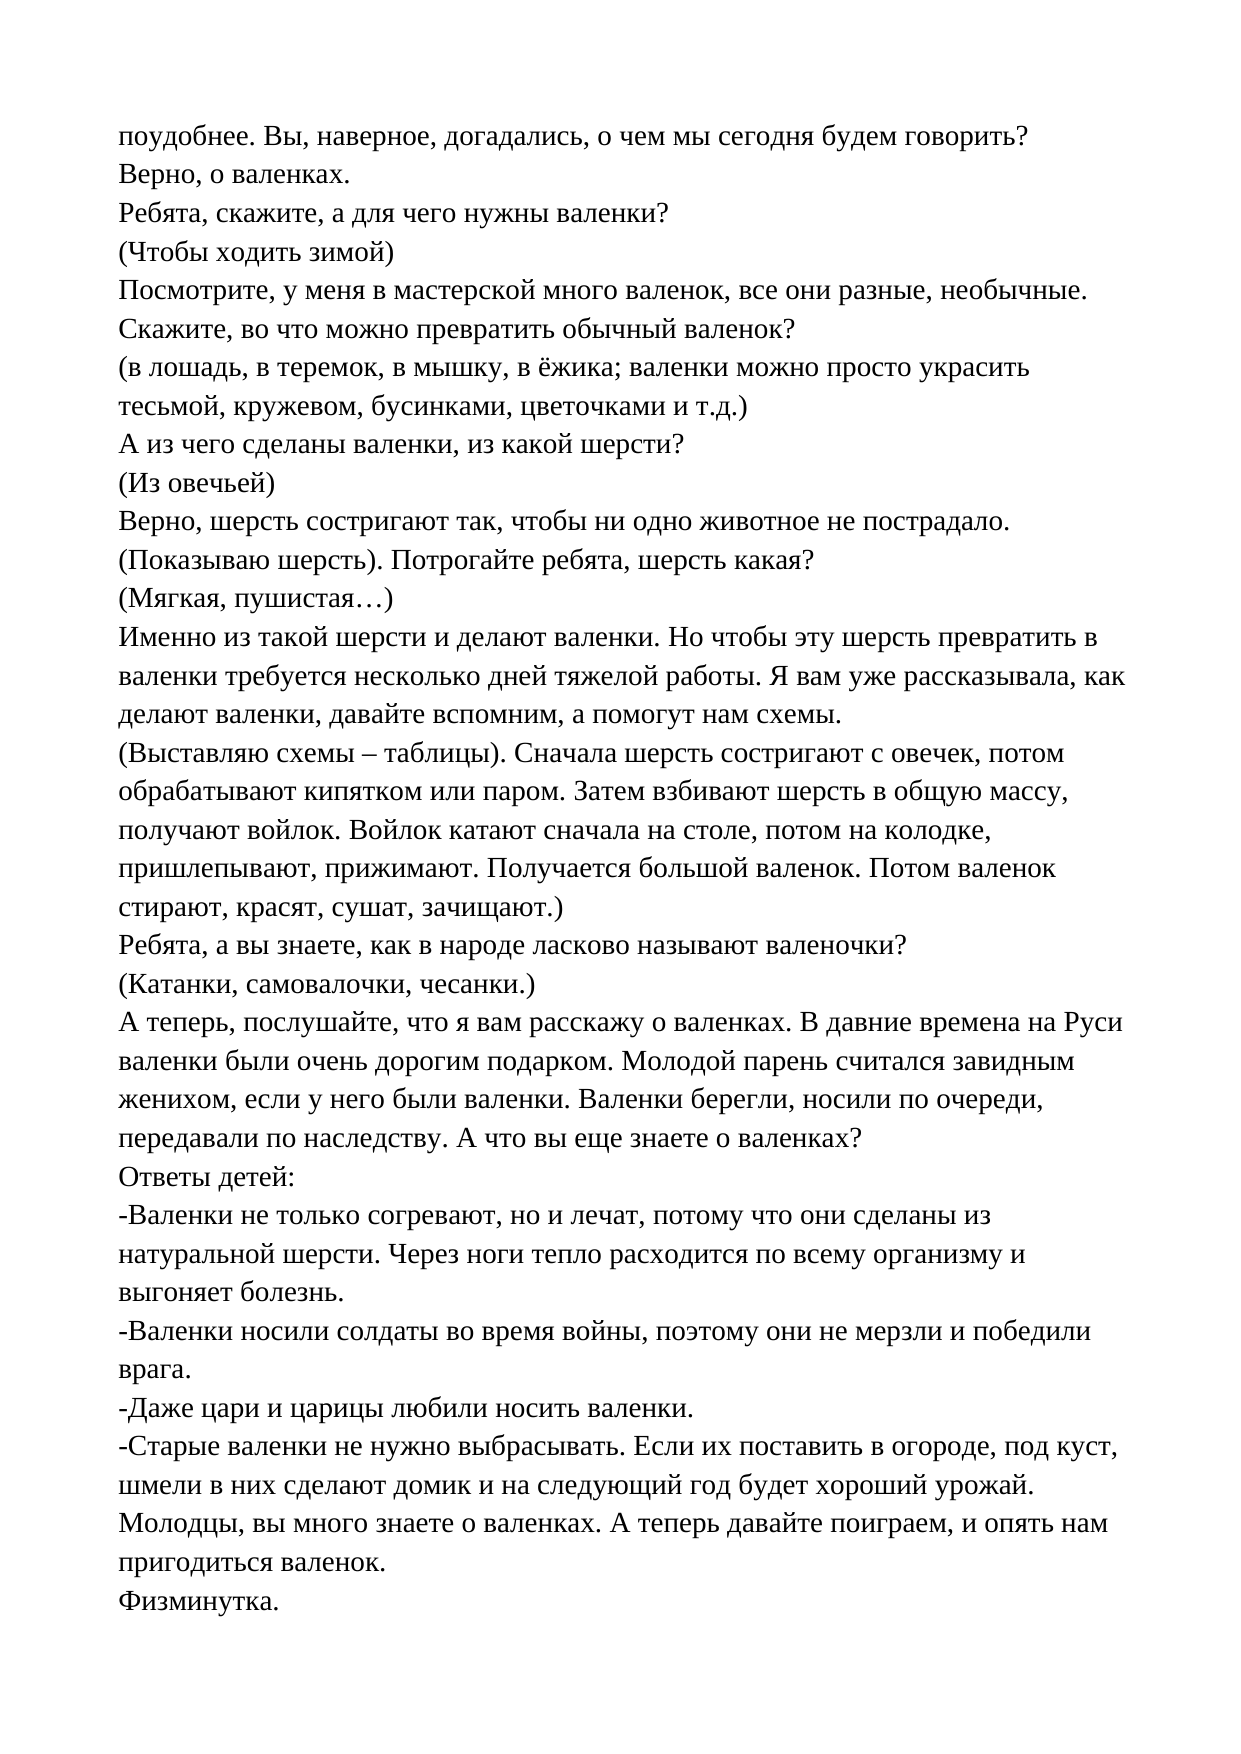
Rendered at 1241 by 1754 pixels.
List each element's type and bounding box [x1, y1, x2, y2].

text [118, 118, 1141, 1616]
